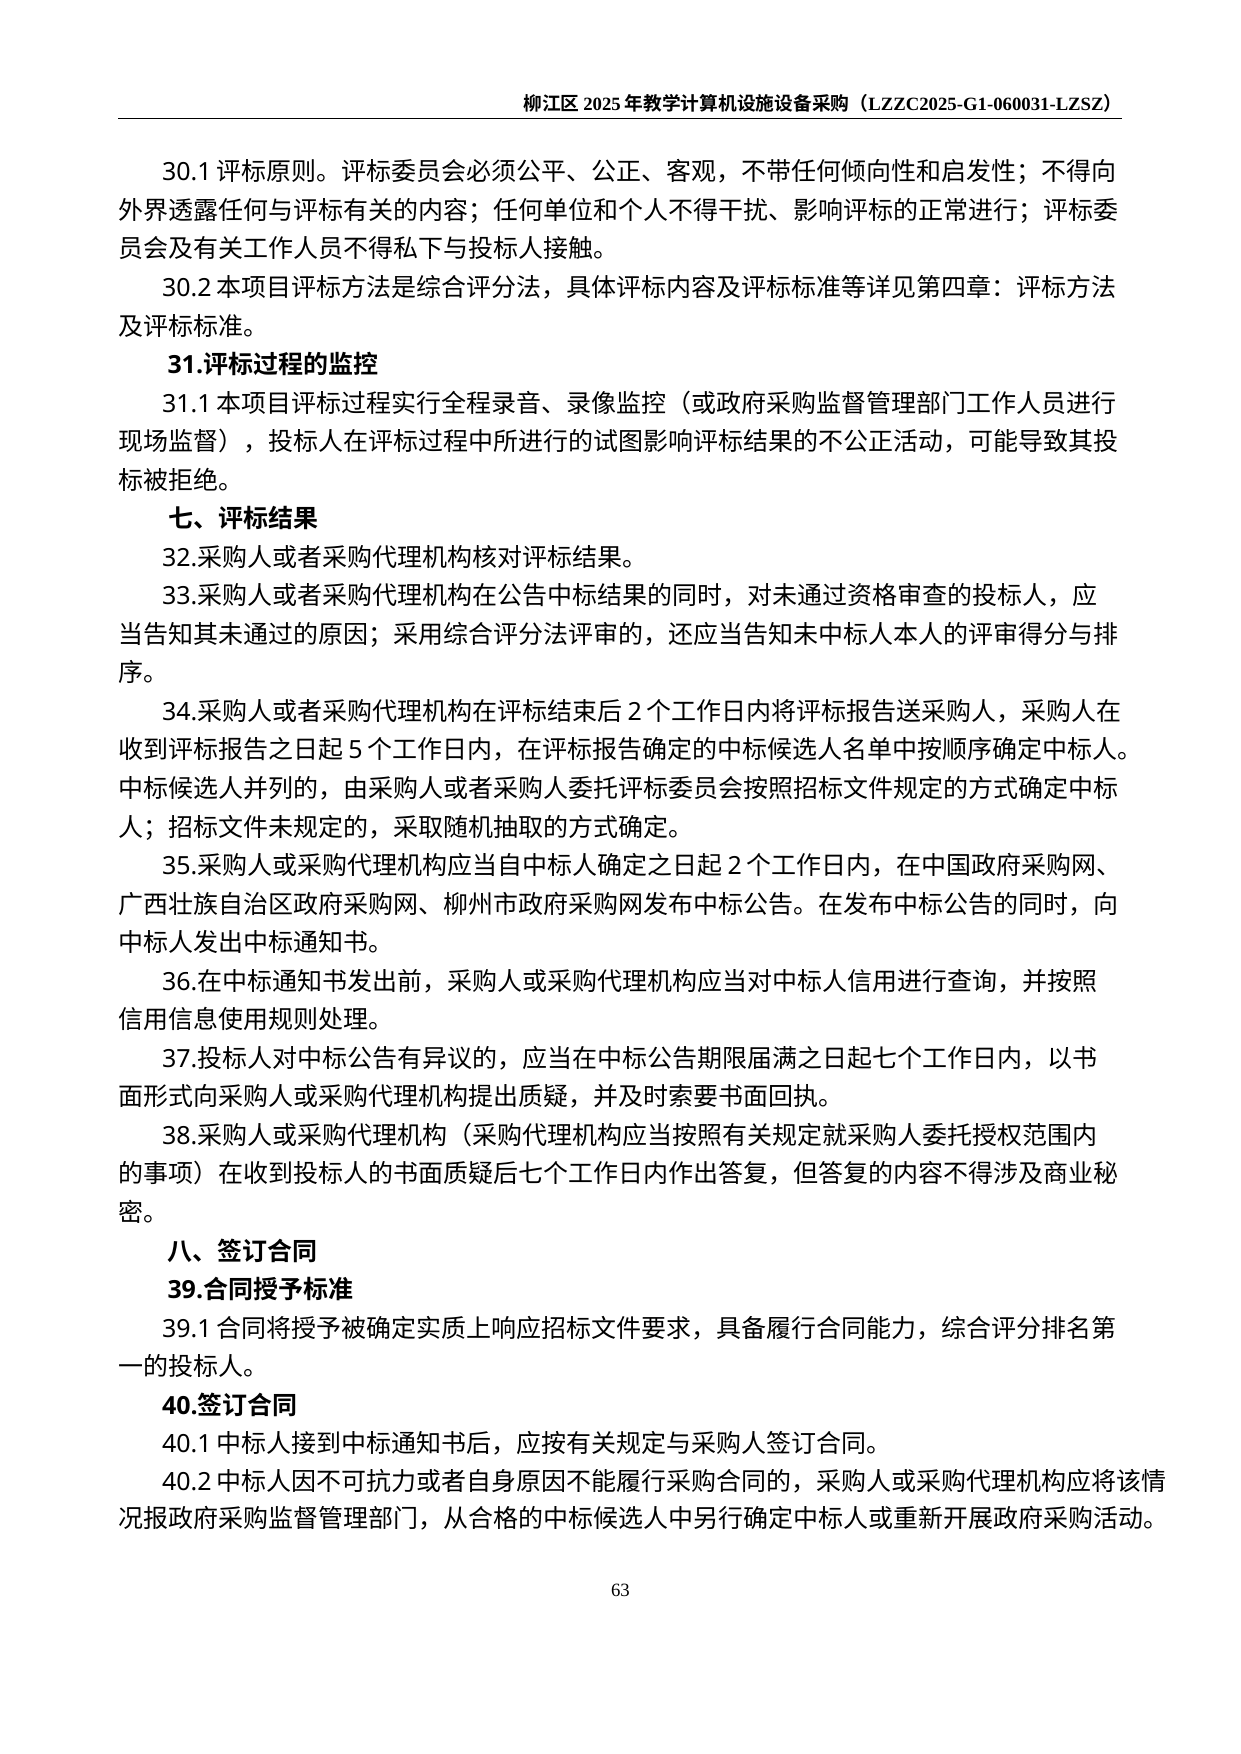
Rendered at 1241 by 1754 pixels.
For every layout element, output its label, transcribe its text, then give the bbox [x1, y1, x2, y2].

text 40.2中标人因不可抗力或者自身原因不能履行采购合同的，采购人或采购代理机构应将该情况报政府采购监督管理部门，从合格的中标候选人中另行确定中标人或重新开展政府采购活动。 [118, 1460, 1171, 1535]
text 35.采购人或采购代理机构应当自中标人确定之日起2个工作日内，在中国政府采购网、广西壮族自治区政府采购网、柳州市政府采购网发布中标公告。在发布中标公告的同时，向中标人发出中标通知书。 [118, 844, 1122, 959]
text 七、评标结果 [118, 497, 1122, 535]
text 39.1合同将授予被确定实质上响应招标文件要求，具备履行合同能力，综合评分排名第一的投标人。 [118, 1306, 1122, 1383]
text 33.采购人或者采购代理机构在公告中标结果的同时，对未通过资格审查的投标人，应当告知其未通过的原因；采用综合评分法评审的，还应当告知未中标人本人的评审得分与排序。 [118, 574, 1122, 689]
text 31.评标过程的监控 [118, 343, 1122, 381]
text 39.合同授予标准 [118, 1268, 1122, 1306]
text 37.投标人对中标公告有异议的，应当在中标公告期限届满之日起七个工作日内，以书面形式向采购人或采购代理机构提出质疑，并及时索要书面回执。 [118, 1036, 1122, 1113]
text 40.签订合同 [118, 1383, 1122, 1422]
text 30.2本项目评标方法是综合评分法，具体评标内容及评标标准等详见第四章：评标方法及评标标准。 [118, 266, 1122, 343]
text 40.1中标人接到中标通知书后，应按有关规定与采购人签订合同。 [118, 1422, 1122, 1460]
text 34.采购人或者采购代理机构在评标结束后2个工作日内将评标报告送采购人，采购人在收到评标报告之日起5个工作日内，在评标报告确定的中标候选人名单中按顺序确定中标人。中标候选人并列的，由采购人或者采购人委托评标委员会按照招标文件规定的方式确定中标人；招标文件未规定的，采取随机抽取的方式确定。 [118, 689, 1122, 844]
text 30.1评标原则。评标委员会必须公平、公正、客观，不带任何倾向性和启发性；不得向外界透露任何与评标有关的内容；任何单位和个人不得干扰、影响评标的正常进行；评标委员会及有关工作人员不得私下与投标人接触。 [118, 150, 1122, 266]
text 31.1本项目评标过程实行全程录音、录像监控（或政府采购监督管理部门工作人员进行现场监督），投标人在评标过程中所进行的试图影响评标结果的不公正活动，可能导致其投标被拒绝。 [118, 381, 1122, 497]
text 36.在中标通知书发出前，采购人或采购代理机构应当对中标人信用进行查询，并按照信用信息使用规则处理。 [118, 959, 1122, 1036]
text 八、签订合同 [118, 1229, 1122, 1268]
text 38.采购人或采购代理机构（采购代理机构应当按照有关规定就采购人委托授权范围内的事项）在收到投标人的书面质疑后七个工作日内作出答复，但答复的内容不得涉及商业秘密。 [118, 1113, 1122, 1229]
text 32.采购人或者采购代理机构核对评标结果。 [118, 535, 1122, 574]
